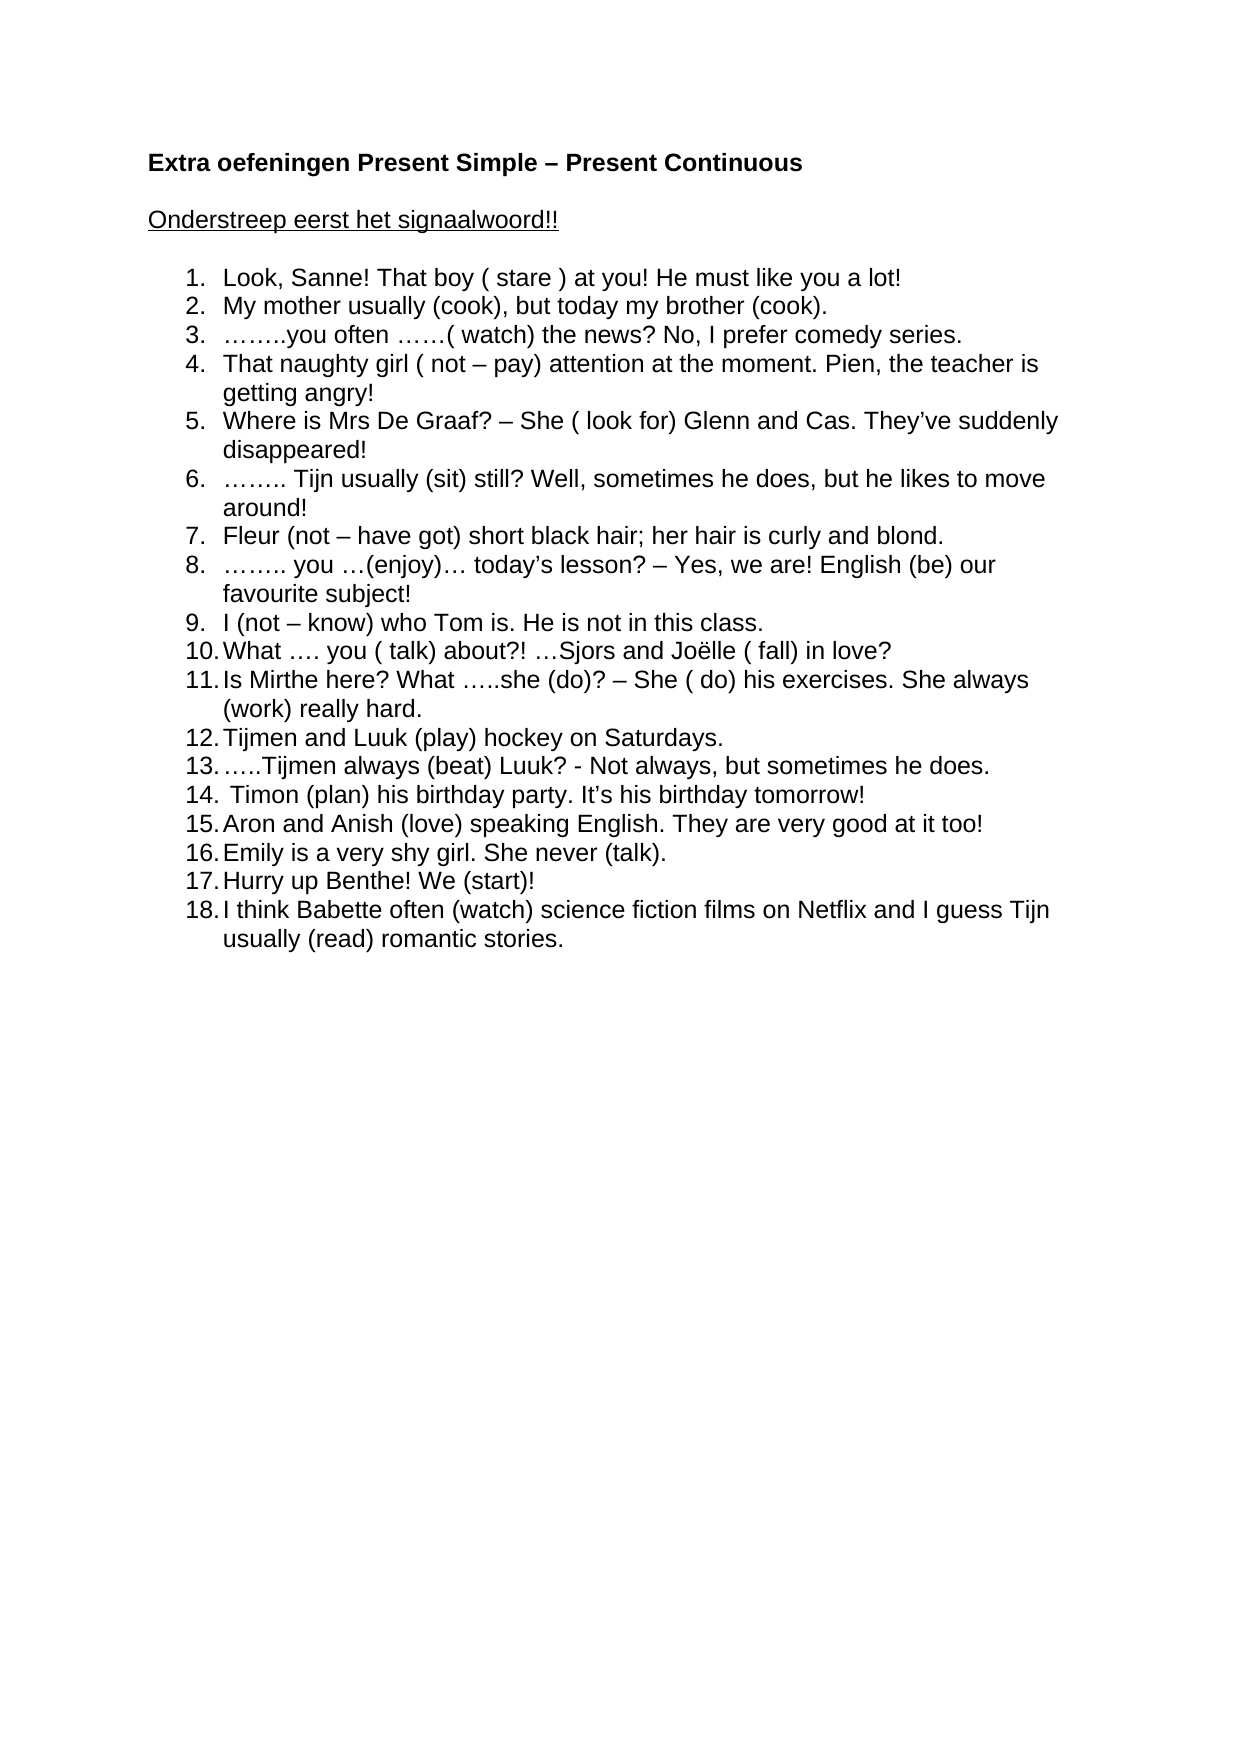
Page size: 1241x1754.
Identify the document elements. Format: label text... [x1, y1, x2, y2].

list I (not – know) who Tom is. He is not in this class. [185, 608, 1093, 636]
list That naughty girl ( not – pay) attention at the moment. Pien, the teacher is getting angry! [185, 349, 1093, 406]
text Extra oefeningen Present Simple – Present Continuous [148, 148, 1093, 176]
list What …. you ( talk) about?! …Sjors and Joëlle ( fall) in love? [185, 636, 1093, 665]
list Is Mirthe here? What …..she (do)? – She ( do) his exercises. She always (work) really hard. [185, 665, 1093, 723]
list …….. you …(enjoy)… today’s lesson? – Yes, we are! English (be) our favourite subject! [185, 550, 1093, 608]
list ……..you often ……( watch) the news? No, I prefer comedy series. [185, 320, 1093, 349]
list Emily is a very shy girl. She never (talk). [185, 838, 1093, 866]
list Tijmen and Luuk (play) hockey on Saturdays. [185, 723, 1093, 751]
list …..Tijmen always (beat) Luuk? - Not always, but sometimes he does. [185, 751, 1093, 780]
list My mother usually (cook), but today my brother (cook). [185, 291, 1093, 320]
list Timon (plan) his birthday party. It’s his birthday tomorrow! [185, 780, 1093, 809]
list I think Babette often (watch) science fiction films on Netflix and I guess Tijn usually (read) romantic stories. [185, 895, 1093, 953]
text Onderstreep eerst het signaalwoord!! [148, 205, 1093, 234]
list Look, Sanne! That boy ( stare ) at you! He must like you a lot! [185, 263, 1093, 291]
list Aron and Anish (love) speaking English. They are very good at it too! [185, 809, 1093, 838]
list …….. Tijn usually (sit) still? Well, sometimes he does, but he likes to move around! [185, 464, 1093, 521]
list Hurry up Benthe! We (start)! [185, 866, 1093, 895]
list Where is Mrs De Graaf? – She ( look for) Glenn and Cas. They’ve suddenly disappeared! [185, 406, 1093, 464]
list Fleur (not – have got) short black hair; her hair is curly and blond. [185, 521, 1093, 550]
